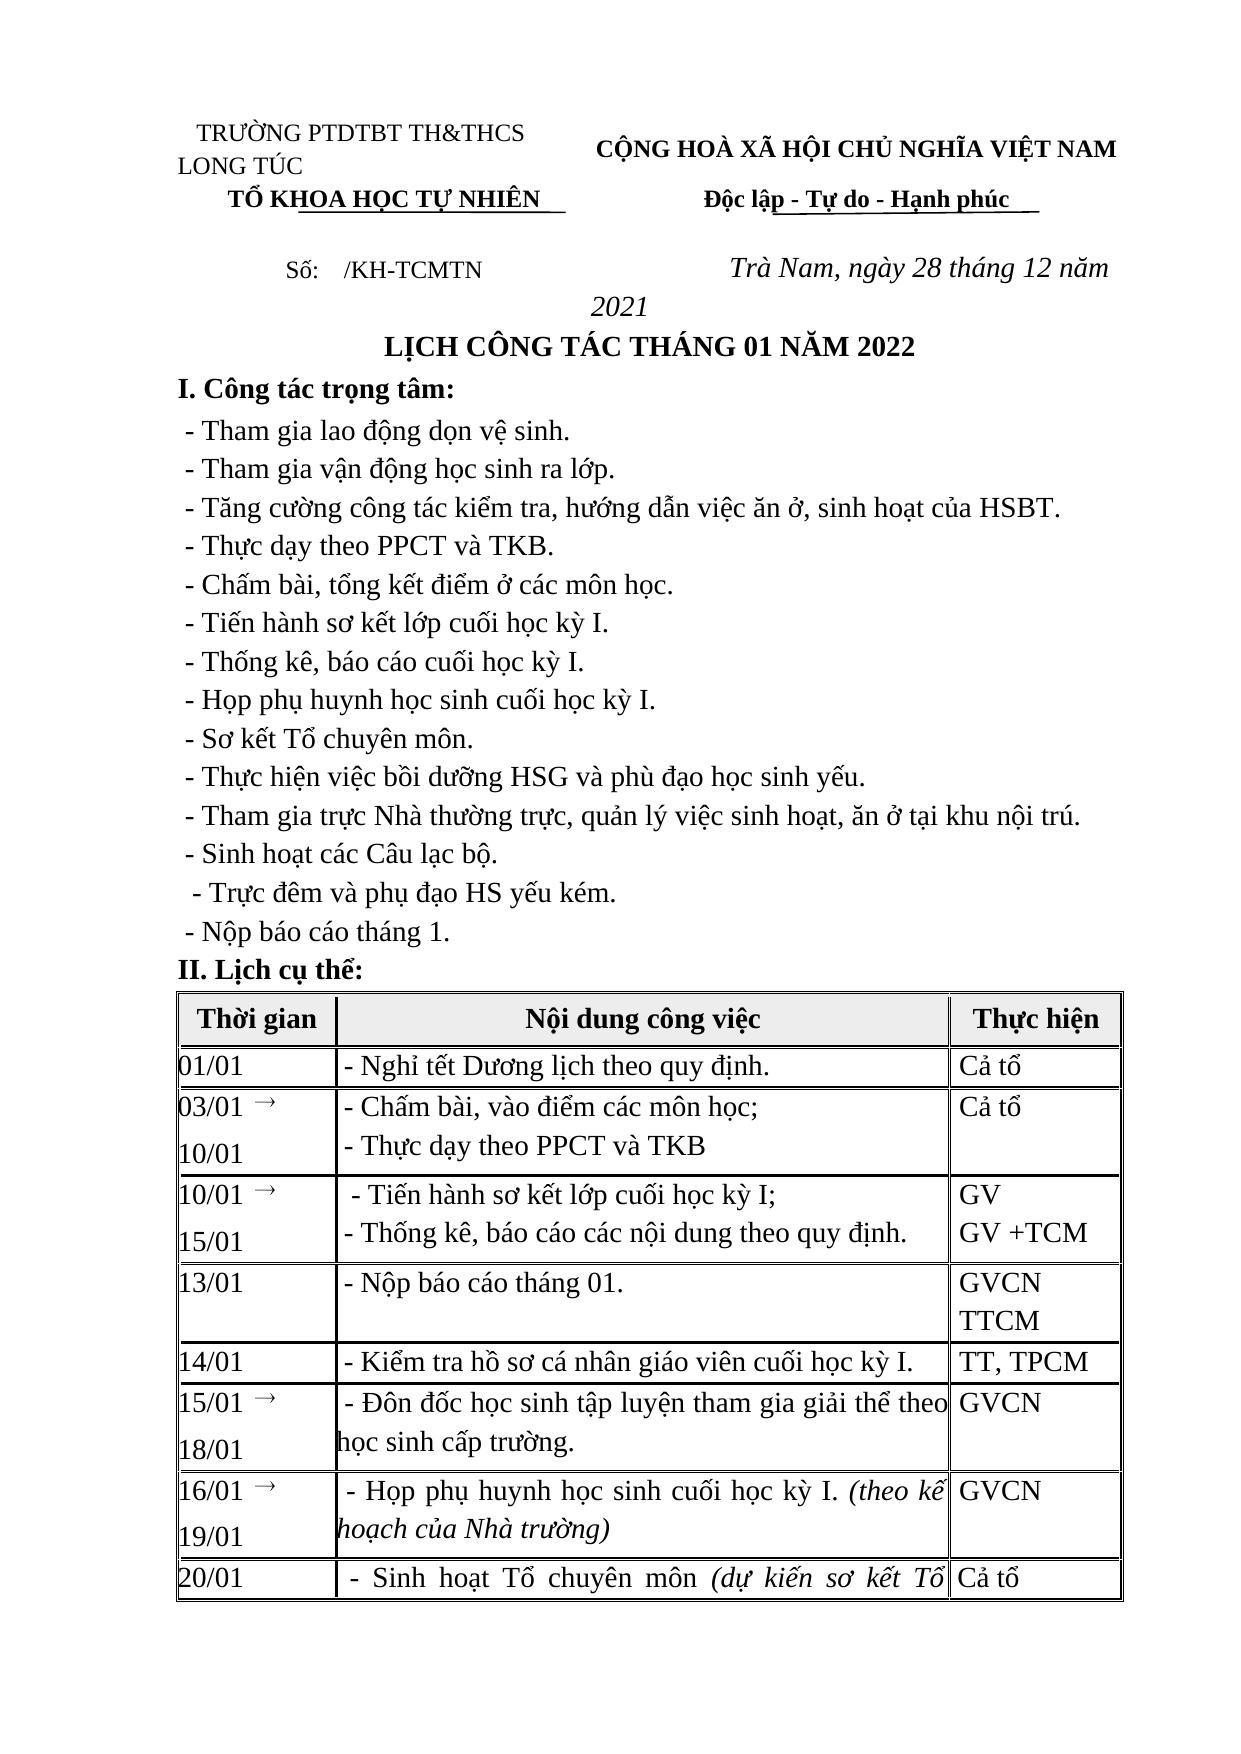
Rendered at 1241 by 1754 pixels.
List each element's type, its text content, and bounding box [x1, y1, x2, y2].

table_cell TỔ KHOA HỌC TỰ NHIÊN [177, 184, 591, 217]
table_cell - Kiểm tra hồ sơ cá nhân giáo viên cuối học kỳ I. [338, 1344, 948, 1382]
text I. Công tác trọng tâm: [177, 371, 1122, 405]
table_cell Độc lập - Tự do - Hạnh phúc [591, 184, 1122, 217]
table_cell - Họp phụ huynh học sinh cuối học kỳ I. (theo kế hoạch của Nhà trường) [338, 1473, 948, 1557]
table_cell Cả tổ [950, 1557, 1121, 1598]
table_cell - Nộp báo cáo tháng 01. [338, 1265, 948, 1341]
table_cell GVCN TTCM [951, 1261, 1121, 1341]
table_cell 01/01 [179, 1045, 335, 1086]
table_cell Cả tổ [951, 1045, 1121, 1086]
text - Thực hiện việc bồi dưỡng HSG và phù đạo học sinh yếu. [177, 759, 1122, 793]
table_header Nội dung công việc [336, 994, 950, 1045]
table_cell 15/01 18/01 [179, 1382, 335, 1470]
text II. Lịch cụ thể: [177, 952, 1122, 986]
table_cell 16/01 19/01 [177, 1470, 336, 1557]
text LỊCH CÔNG TÁC THÁNG 01 NĂM 2022 [177, 329, 1122, 363]
table_cell 13/01 [179, 1261, 335, 1341]
table_cell - Nghỉ tết Dương lịch theo quy định. [338, 1049, 948, 1086]
table_cell Trà Nam, ngày 28 tháng 12 năm 2021 [591, 217, 1122, 327]
table_cell GVCN [951, 1382, 1120, 1470]
table_cell - Đôn đốc học sinh tập luyện tham gia giải thể theo học sinh cấp trường. [338, 1385, 948, 1470]
text - Trực đêm và phụ đạo HS yếu kém. [177, 875, 1122, 909]
table_cell - Chấm bài, vào điểm các môn học; - Thực dạy theo PPCT và TKB [338, 1090, 948, 1174]
table_cell 03/01 10/01 [179, 1086, 335, 1174]
text - Sơ kết Tổ chuyên môn. [177, 721, 1122, 754]
text - Thống kê, báo cáo cuối học kỳ I. [177, 644, 1122, 677]
table_cell Số: /KH-TCMTN [177, 217, 591, 327]
text - Tăng cường công tác kiểm tra, hướng dẫn việc ăn ở, sinh hoạt của HSBT. [177, 490, 1122, 523]
text - Nộp báo cáo tháng 1. [177, 914, 1122, 947]
text - Tham gia vận động học sinh ra lớp. [177, 451, 1122, 485]
table_cell 10/01 15/01 [179, 1174, 335, 1261]
table_cell GVCN [950, 1470, 1122, 1557]
text - Họp phụ huynh học sinh cuối học kỳ I. [177, 682, 1122, 716]
text - Tham gia lao động dọn vệ sinh. [177, 413, 1122, 446]
text - Sinh hoạt các Câu lạc bộ. [177, 837, 1122, 870]
text - Tiến hành sơ kết lớp cuối học kỳ I. [177, 605, 1122, 639]
table_header Thời gian [179, 994, 336, 1045]
table_cell GV GV +TCM [951, 1174, 1120, 1261]
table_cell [336, 1561, 950, 1598]
table_cell TT, TPCM [951, 1341, 1120, 1382]
text - Tham gia trực Nhà thường trực, quản lý việc sinh hoạt, ăn ở tại khu nội trú. [177, 798, 1122, 832]
table_cell - Tiến hành sơ kết lớp cuối học kỳ I; - Thống kê, báo cáo các nội dung theo quy định. [338, 1177, 948, 1261]
table_cell 14/01 [179, 1341, 335, 1382]
text - Thực dạy theo PPCT và TKB. [177, 528, 1122, 562]
table_header CỘNG HOÀ XÃ HỘI CHỦ NGHĨA VIỆT NAM [591, 118, 1122, 184]
table_cell Cả tổ [951, 1086, 1121, 1174]
table_header TRƯỜNG PTDTBT TH&THCS LONG TÚC [177, 118, 591, 184]
text - Chấm bài, tổng kết điểm ở các môn học. [177, 567, 1122, 600]
table_header Thực hiện [950, 994, 1120, 1045]
table_cell 20/01 [179, 1557, 336, 1598]
